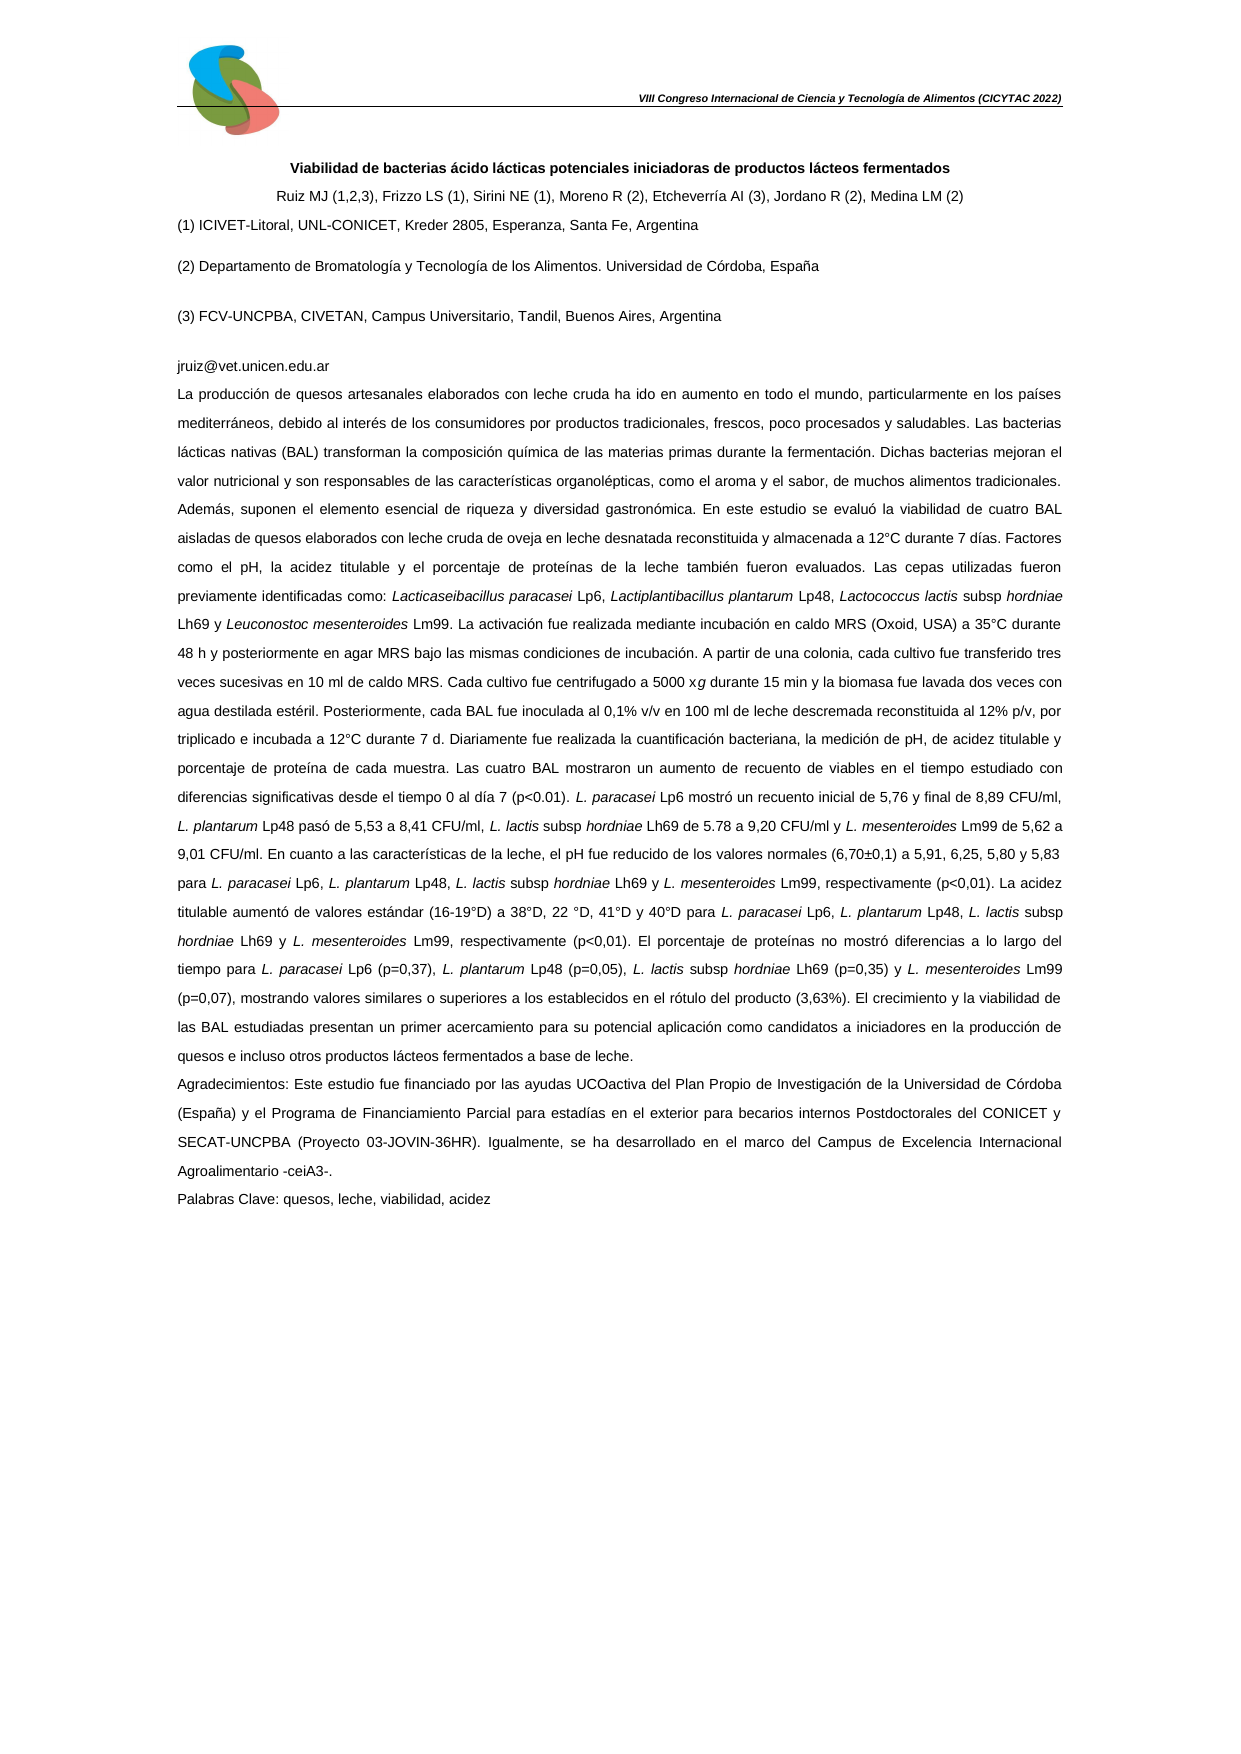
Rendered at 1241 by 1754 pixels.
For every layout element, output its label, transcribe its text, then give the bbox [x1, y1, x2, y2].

text (3) FCV-UNCPBA, CIVETAN, Campus Universitario, Tandil, Buenos Aires, Argentina [177, 296, 1063, 324]
text (1) ICIVET-Litoral, UNL-CONICET, Kreder 2805, Esperanza, Santa Fe, Argentina [177, 205, 1063, 234]
text Ruiz MJ (1,2,3), Frizzo LS (1), Sirini NE (1), Moreno R (2), Etcheverría AI (3), Jordano R (2), Medina LM (2) [177, 176, 1063, 205]
text jruiz@vet.unicen.edu.ar [177, 345, 1063, 374]
text (2) Departamento de Bromatología y Tecnología de los Alimentos. Universidad de Córdoba, España [177, 246, 1063, 275]
text Agradecimientos: Este estudio fue financiado por las ayudas UCOactiva del Plan Propio de Investigación de la Universidad de Córdoba (España) y el Programa de Financiamiento Parcial para estadías en el exterior para becarios internos Postdoctorales del CONICET y SECAT-UNCPBA (Proyecto 03-JOVIN-36HR). Igualmente, se ha desarrollado en el marco del Campus de Excelencia Internacional Agroalimentario -ceiA3-. [177, 1064, 1063, 1179]
picture [178, 37, 289, 106]
text Palabras Clave: quesos, leche, viabilidad, acidez [177, 1179, 1063, 1208]
picture [178, 107, 289, 146]
text La producción de quesos artesanales elaborados con leche cruda ha ido en aumento en todo el mundo, particularmente en los países mediterráneos, debido al interés de los consumidores por productos tradicionales, frescos, poco procesados y saludables. Las bacterias lácticas nativas (BAL) transforman la composición química de las materias primas durante la fermentación. Dichas bacterias mejoran el valor nutricional y son responsables de las características organolépticas, como el aroma y el sabor, de muchos alimentos tradicionales. Además, suponen el elemento esencial de riqueza y diversidad gastronómica. En este estudio se evaluó la viabilidad de cuatro BAL aisladas de quesos elaborados con leche cruda de oveja en leche desnatada reconstituida y almacenada a 12°C durante 7 días. Factores como el pH, la acidez titulable y el porcentaje de proteínas de la leche también fueron evaluados. Las cepas utilizadas fueron previamente identificadas como: Lacticaseibacillus paracasei Lp6, Lactiplantibacillus plantarum Lp48, Lactococcus lactis subsp hordniae Lh69 y Leuconostoc mesenteroides Lm99. La activación fue realizada mediante incubación en caldo MRS (Oxoid, USA) a 35°C durante 48 h y posteriormente en agar MRS bajo las mismas condiciones de incubación. A partir de una colonia, cada cultivo fue transferido tres veces sucesivas en 10 ml de caldo MRS. Cada cultivo fue centrifugado a 5000 xg durante 15 min y la biomasa fue lavada dos veces con agua destilada estéril. Posteriormente, cada BAL fue inoculada al 0,1% v/v en 100 ml de leche descremada reconstituida al 12% p/v, por triplicado e incubada a 12°C durante 7 d. Diariamente fue realizada la cuantificación bacteriana, la medición de pH, de acidez titulable y porcentaje de proteína de cada muestra. Las cuatro BAL mostraron un aumento de recuento de viables en el tiempo estudiado con diferencias significativas desde el tiempo 0 al día 7 (p<0.01). L. paracasei Lp6 mostró un recuento inicial de 5,76 y final de 8,89 CFU/ml, L. plantarum Lp48 pasó de 5,53 a 8,41 CFU/ml, L. lactis subsp hordniae Lh69 de 5.78 a 9,20 CFU/ml y L. mesenteroides Lm99 de 5,62 a 9,01 CFU/ml. En cuanto a las características de la leche, el pH fue reducido de los valores normales (6,70±0,1) a 5,91, 6,25, 5,80 y 5,83 para L. paracasei Lp6, L. plantarum Lp48, L. lactis subsp hordniae Lh69 y L. mesenteroides Lm99, respectivamente (p<0,01). La acidez titulable aumentó de valores estándar (16-19°D) a 38°D, 22 °D, 41°D y 40°D para L. paracasei Lp6, L. plantarum Lp48, L. lactis subsp hordniae Lh69 y L. mesenteroides Lm99, respectivamente (p<0,01). El porcentaje de proteínas no mostró diferencias a lo largo del tiempo para L. paracasei Lp6 (p=0,37), L. plantarum Lp48 (p=0,05), L. lactis subsp hordniae Lh69 (p=0,35) y L. mesenteroides Lm99 (p=0,07), mostrando valores similares o superiores a los establecidos en el rótulo del producto (3,63%). El crecimiento y la viabilidad de las BAL estudiadas presentan un primer acercamiento para su potencial aplicación como candidatos a iniciadores en la producción de quesos e incluso otros productos lácteos fermentados a base de leche. [177, 374, 1063, 1064]
text Viabilidad de bacterias ácido lácticas potenciales iniciadoras de productos lácteos fermentados [177, 147, 1063, 176]
